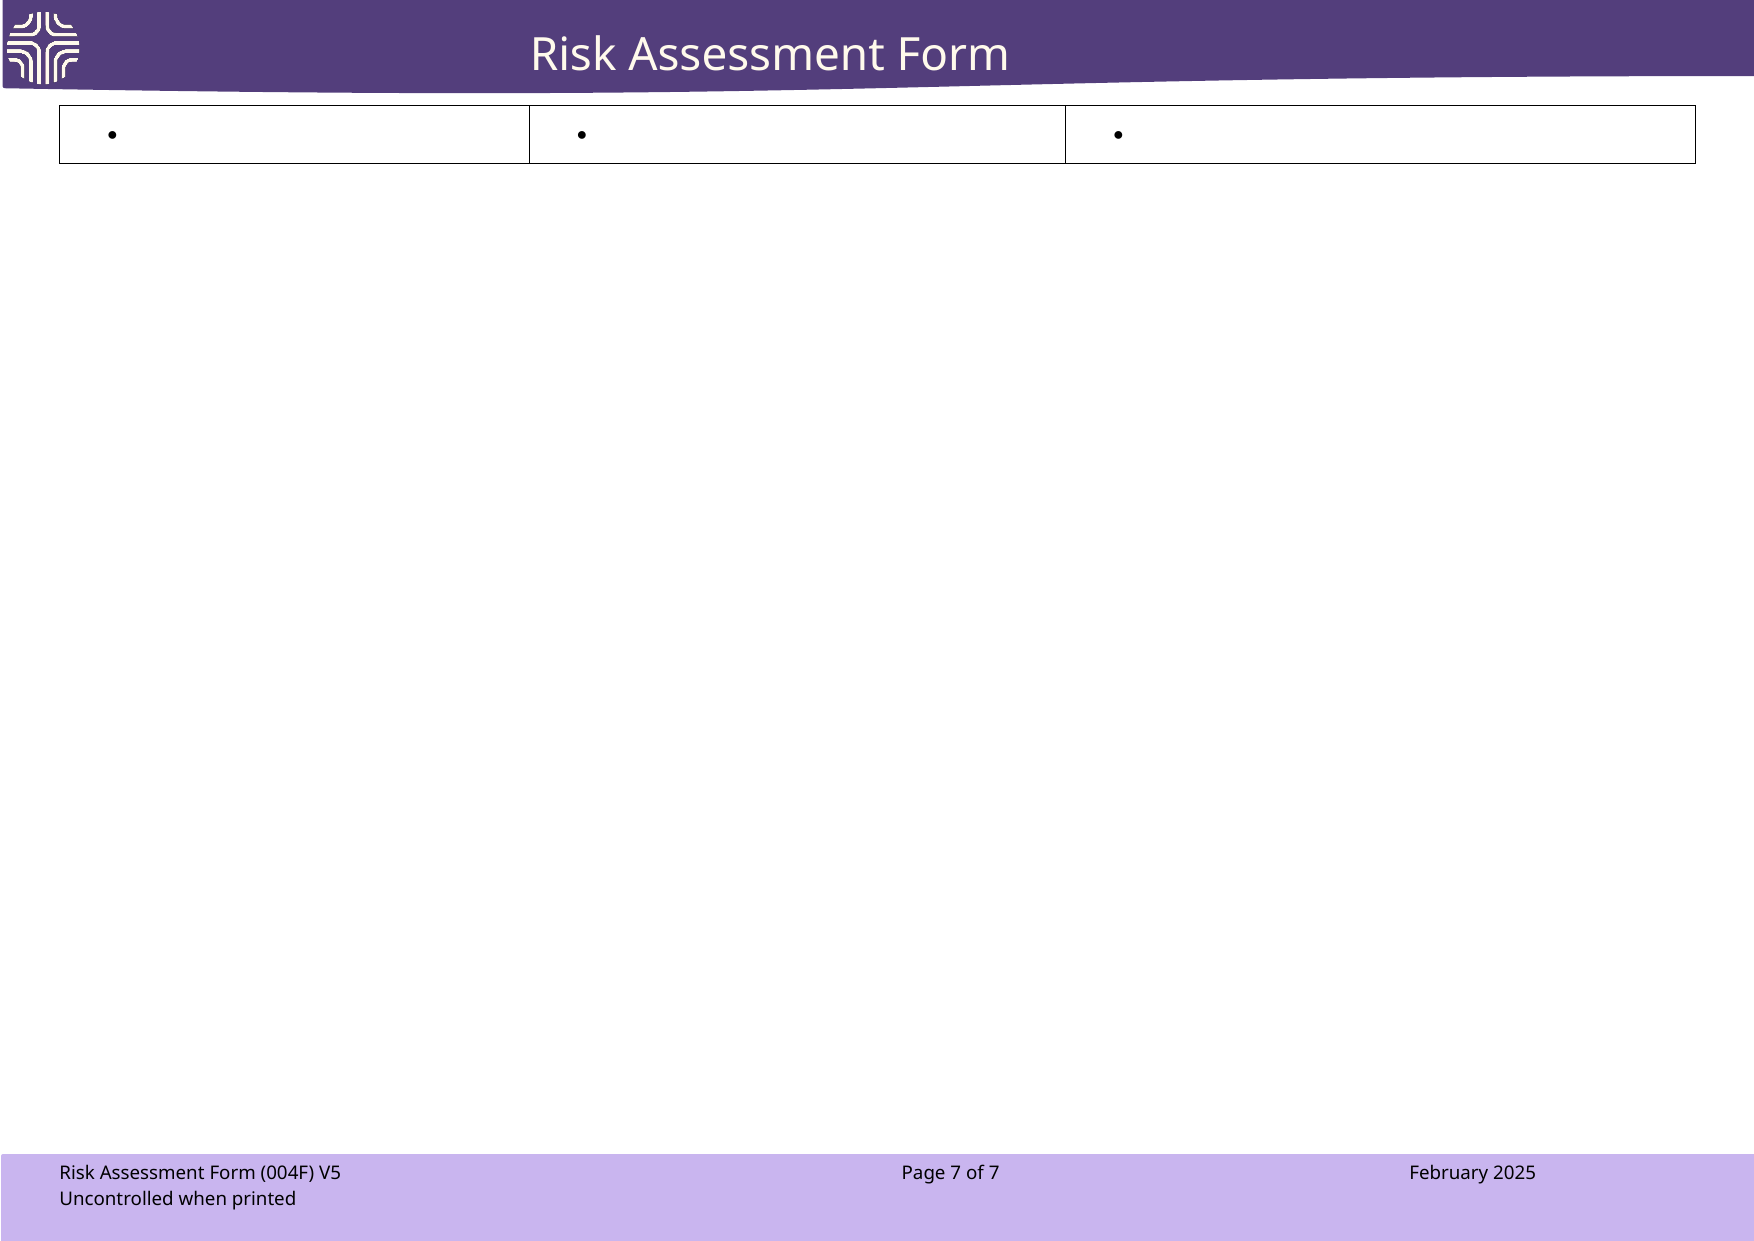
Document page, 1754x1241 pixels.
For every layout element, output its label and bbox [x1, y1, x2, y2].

picture [0, 0, 105, 110]
table_cell [60, 106, 529, 162]
table_cell [1066, 106, 1695, 162]
table_cell [530, 106, 1065, 162]
